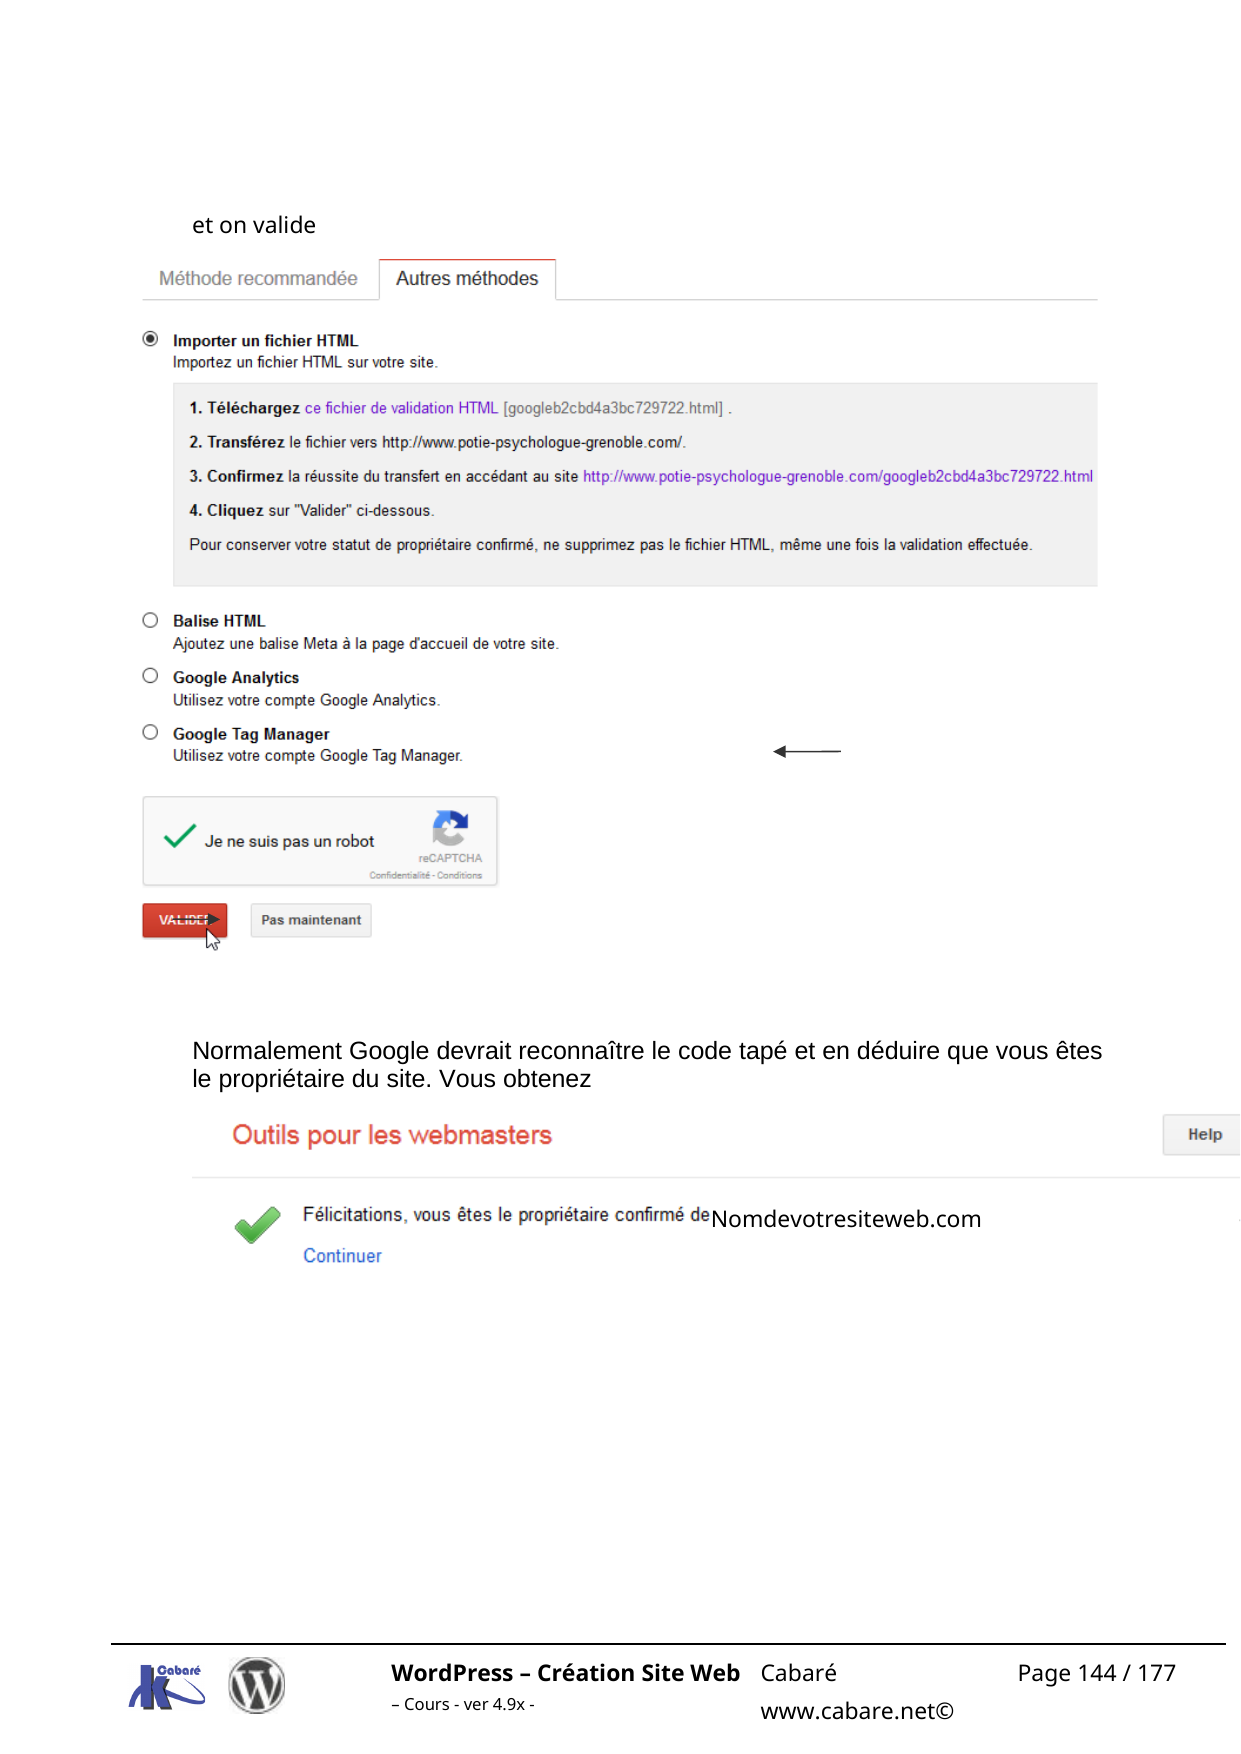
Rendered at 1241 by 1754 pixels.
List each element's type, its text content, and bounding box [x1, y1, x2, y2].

picture [118, 259, 1098, 967]
picture [228, 1657, 285, 1714]
text et on valide [192, 209, 1122, 240]
picture [127, 1663, 206, 1711]
picture [192, 1093, 1241, 1281]
text Normalement Google devrait reconnaître le code tapé et en déduire que vous êtes le propriétaire du site. Vous obtenez [192, 1036, 1122, 1093]
